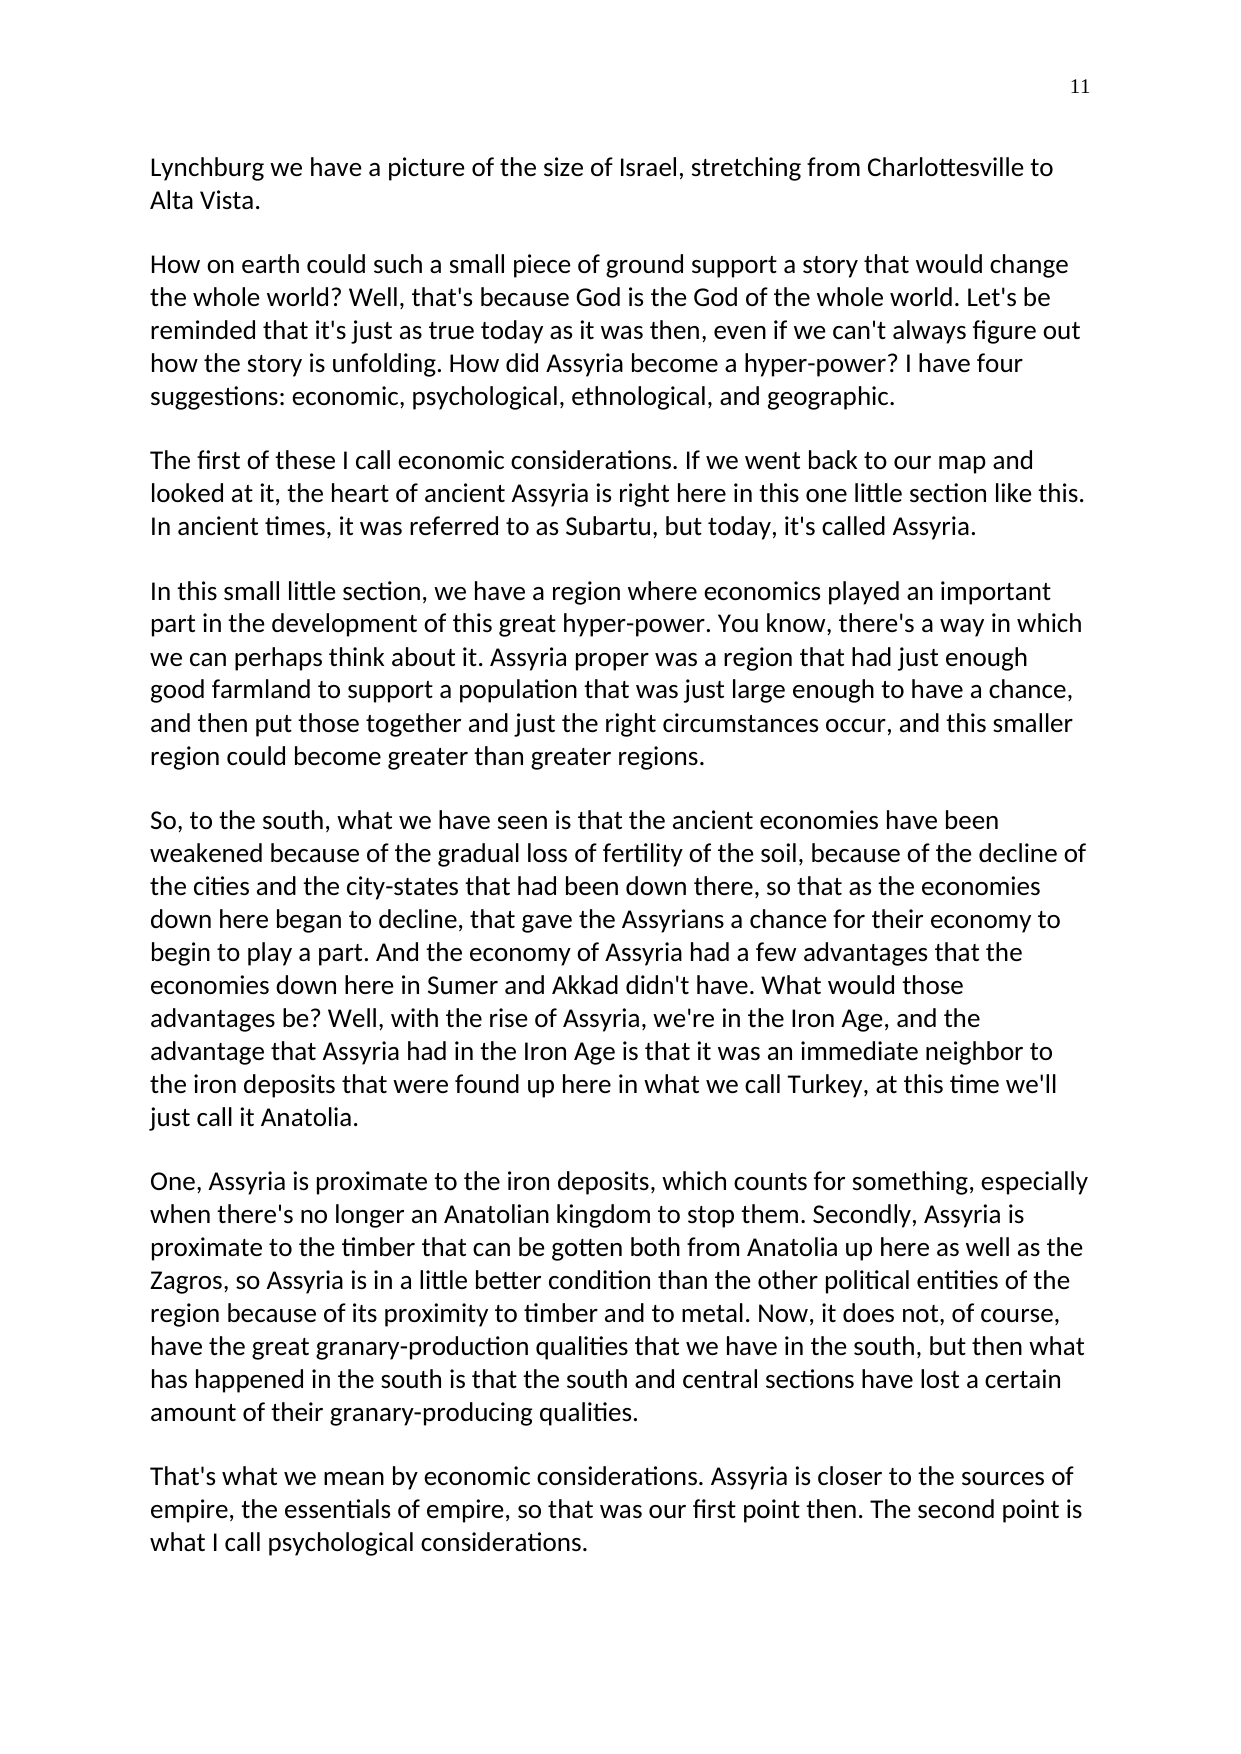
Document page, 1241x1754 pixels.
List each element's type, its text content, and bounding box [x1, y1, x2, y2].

text That's what we mean by economic considerations. Assyria is closer to the sources of empire, the essentials of empire, so that was our first point then. The second point is what I call psychological considerations. [150, 1459, 1090, 1559]
text So, to the south, what we have seen is that the ancient economies have been weakened because of the gradual loss of fertility of the soil, because of the decline of the cities and the city-states that had been down there, so that as the economies down here began to decline, that gave the Assyrians a chance for their economy to begin to play a part. And the economy of Assyria had a few advantages that the economies down here in Sumer and Akkad didn't have. What would those advantages be? Well, with the rise of Assyria, we're in the Iron Age, and the advantage that Assyria had in the Iron Age is that it was an immediate neighbor to the iron deposits that were found up here in what we call Turkey, at this time we'll just call it Anatolia. [150, 803, 1090, 1133]
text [150, 150, 1090, 216]
text The first of these I call economic considerations. If we went back to our map and looked at it, the heart of ancient Assyria is right here in this one little section like this. In ancient times, it was referred to as Subartu, but today, it's called Assyria. [150, 443, 1090, 542]
text One, Assyria is proximate to the iron deposits, which counts for something, especially when there's no longer an Anatolian kingdom to stop them. Secondly, Assyria is proximate to the timber that can be gotten both from Anatolia up here as well as the Zagros, so Assyria is in a little better condition than the other political entities of the region because of its proximity to timber and to metal. Now, it does not, of course, have the great granary-production qualities that we have in the south, but then what has happened in the south is that the south and central sections have lost a certain amount of their granary-producing qualities. [150, 1164, 1090, 1428]
text In this small little section, we have a region where economics played an important part in the development of this great hyper-power. You know, there's a way in which we can perhaps think about it. Assyria proper was a region that had just enough good farmland to support a population that was just large enough to have a chance, and then put those together and just the right circumstances occur, and this smaller region could become greater than greater regions. [150, 574, 1090, 772]
text How on earth could such a small piece of ground support a story that would change the whole world? Well, that's because God is the God of the whole world. Let's be reminded that it's just as true today as it was then, even if we can't always figure out how the story is unfolding. How did Assyria become a hyper-power? I have four suggestions: economic, psychological, ethnological, and geographic. [150, 247, 1090, 412]
